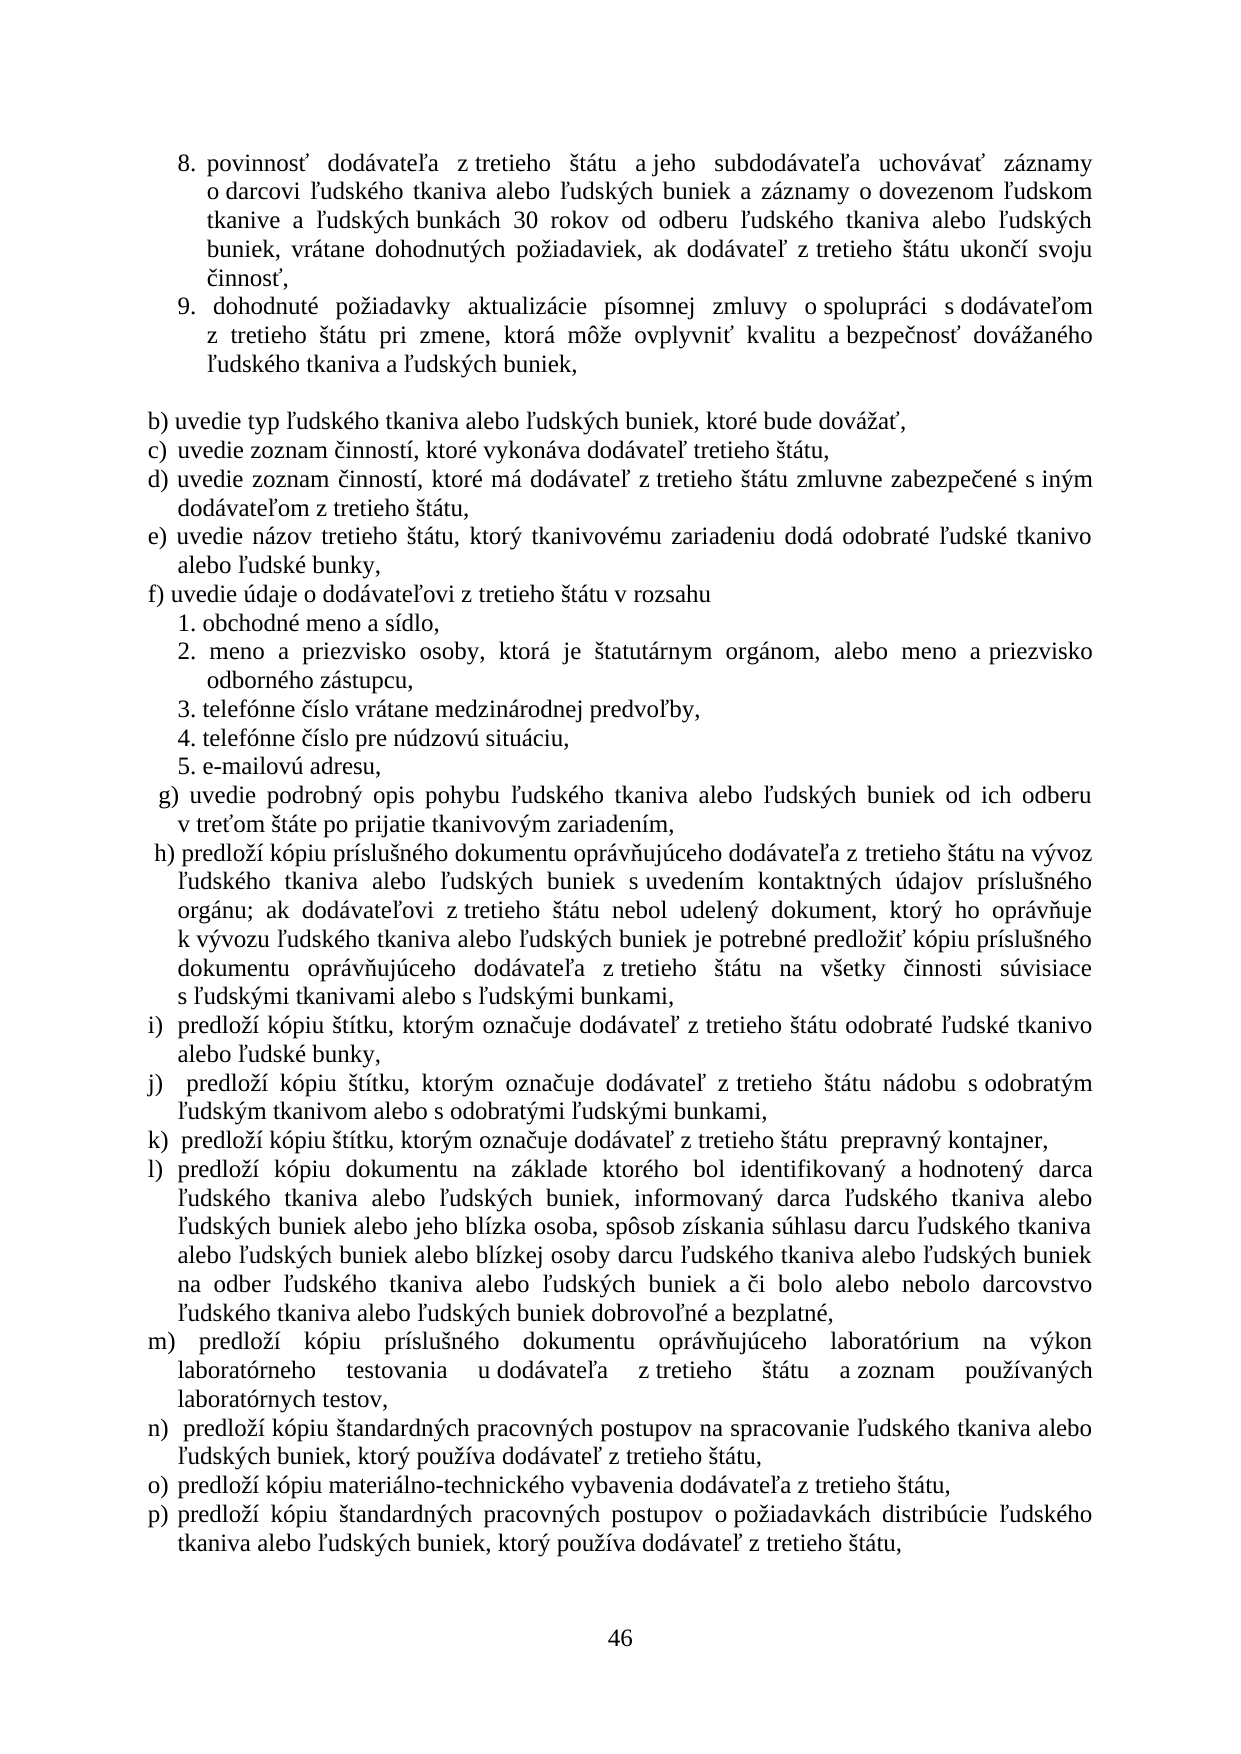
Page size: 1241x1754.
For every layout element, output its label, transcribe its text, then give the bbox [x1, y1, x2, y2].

text k) predloží kópiu štítku, ktorým označuje dodávateľ z tretieho štátu prepravný kontajner, [148, 1125, 1093, 1154]
text c) uvedie zoznam činností, ktoré vykonáva dodávateľ tretieho štátu, [148, 435, 1093, 464]
text e) uvedie názov tretieho štátu, ktorý tkanivovému zariadeniu dodá odobraté ľudské tkanivo alebo ľudské bunky, [148, 521, 1093, 579]
text 2. meno a priezvisko osoby, ktorá je štatutárnym orgánom, alebo meno a priezvisko odborného zástupcu, [177, 636, 1093, 694]
text l) predloží kópiu dokumentu na základe ktorého bol identifikovaný a hodnotený darca ľudského tkaniva alebo ľudských buniek, informovaný darca ľudského tkaniva alebo ľudských buniek alebo jeho blízka osoba, spôsob získania súhlasu darcu ľudského tkaniva alebo ľudských buniek alebo blízkej osoby darcu ľudského tkaniva alebo ľudských buniek na odber ľudského tkaniva alebo ľudských buniek a či bolo alebo nebolo darcovstvo ľudského tkaniva alebo ľudských buniek dobrovoľné a bezplatné, [148, 1154, 1093, 1326]
text d) uvedie zoznam činností, ktoré má dodávateľ z tretieho štátu zmluvne zabezpečené s iným dodávateľom z tretieho štátu, [148, 464, 1093, 521]
text 5. e-mailovú adresu, [177, 751, 1093, 780]
text 3. telefónne číslo vrátane medzinárodnej predvoľby, [177, 694, 1093, 723]
text f) uvedie údaje o dodávateľovi z tretieho štátu v rozsahu [148, 579, 1093, 608]
text m) predloží kópiu príslušného dokumentu oprávňujúceho laboratórium na výkon laboratórneho testovania u dodávateľa z tretieho štátu a zoznam používaných laboratórnych testov, [148, 1326, 1093, 1413]
text p) predloží kópiu štandardných pracovných postupov o požiadavkách distribúcie ľudského tkaniva alebo ľudských buniek, ktorý používa dodávateľ z tretieho štátu, [148, 1499, 1093, 1556]
text g) uvedie podrobný opis pohybu ľudského tkaniva alebo ľudských buniek od ich odberu v treťom štáte po prijatie tkanivovým zariadením, [148, 780, 1093, 838]
text 1. obchodné meno a sídlo, [177, 608, 1093, 636]
text 4. telefónne číslo pre núdzovú situáciu, [177, 723, 1093, 751]
text j) predloží kópiu štítku, ktorým označuje dodávateľ z tretieho štátu nádobu s odobratým ľudským tkanivom alebo s odobratými ľudskými bunkami, [148, 1068, 1093, 1125]
text h) predloží kópiu príslušného dokumentu oprávňujúceho dodávateľa z tretieho štátu na vývoz ľudského tkaniva alebo ľudských buniek s uvedením kontaktných údajov príslušného orgánu; ak dodávateľovi z tretieho štátu nebol udelený dokument, ktorý ho oprávňuje k vývozu ľudského tkaniva alebo ľudských buniek je potrebné predložiť kópiu príslušného dokumentu oprávňujúceho dodávateľa z tretieho štátu na všetky činnosti súvisiace s ľudskými tkanivami alebo s ľudskými bunkami, [148, 838, 1093, 1010]
text b) uvedie typ ľudského tkaniva alebo ľudských buniek, ktoré bude dovážať, [148, 406, 1093, 435]
text 8. povinnosť dodávateľa z tretieho štátu a jeho subdodávateľa uchovávať záznamy o darcovi ľudského tkaniva alebo ľudských buniek a záznamy o dovezenom ľudskom tkanive a ľudských bunkách 30 rokov od odberu ľudského tkaniva alebo ľudských buniek, vrátane dohodnutých požiadaviek, ak dodávateľ z tretieho štátu ukončí svoju činnosť, [177, 148, 1093, 291]
text n) predloží kópiu štandardných pracovných postupov na spracovanie ľudského tkaniva alebo ľudských buniek, ktorý používa dodávateľ z tretieho štátu, [148, 1413, 1093, 1470]
text o) predloží kópiu materiálno-technického vybavenia dodávateľa z tretieho štátu, [148, 1470, 1093, 1499]
text i) predloží kópiu štítku, ktorým označuje dodávateľ z tretieho štátu odobraté ľudské tkanivo alebo ľudské bunky, [148, 1010, 1093, 1068]
text 9. dohodnuté požiadavky aktualizácie písomnej zmluvy o spolupráci s dodávateľom z tretieho štátu pri zmene, ktorá môže ovplyvniť kvalitu a bezpečnosť dovážaného ľudského tkaniva a ľudských buniek, [177, 291, 1093, 378]
